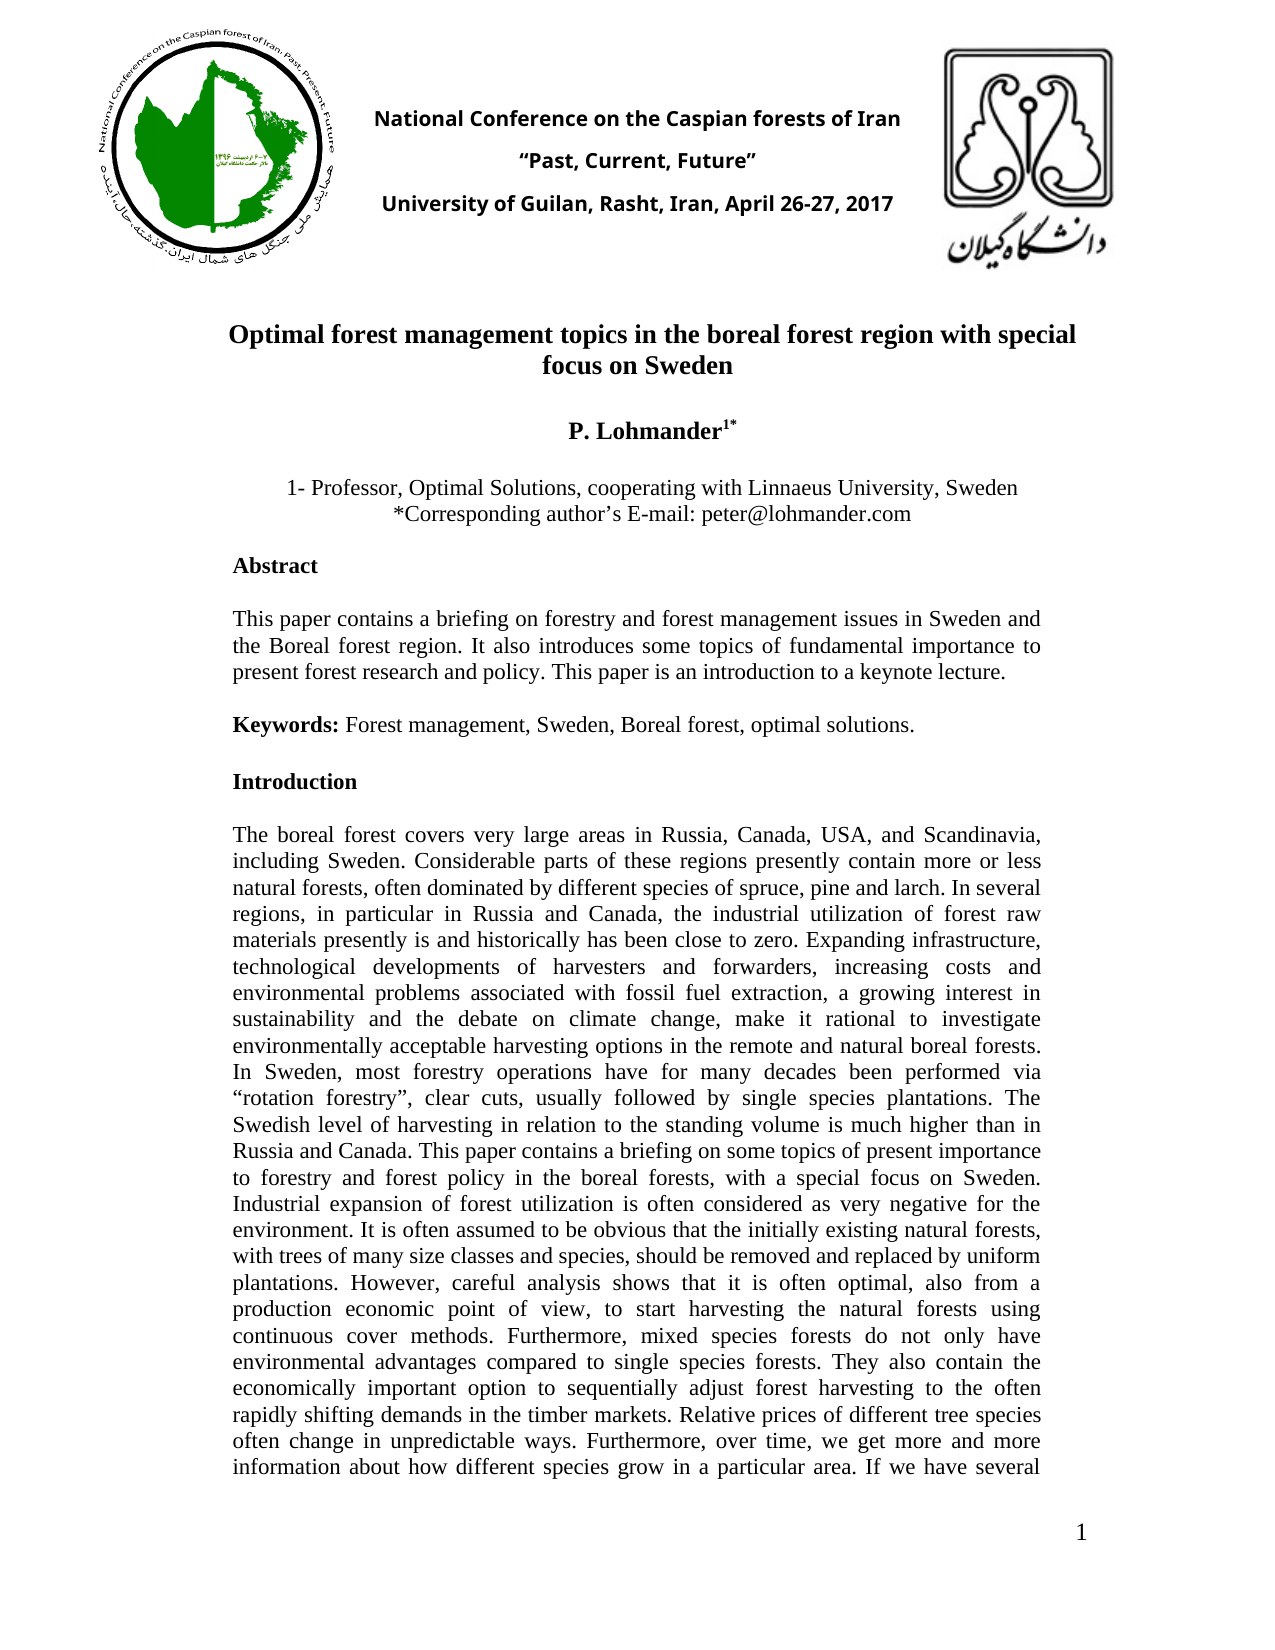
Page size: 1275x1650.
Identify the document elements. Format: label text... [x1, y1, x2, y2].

text 1- Professor, Optimal Solutions, cooperating with Linnaeus University, Sweden [187, 473, 1087, 500]
text Abstract [232, 553, 1042, 579]
text Introduction [232, 768, 1042, 794]
text Optimal forest management topics in the boreal forest region with special focus on Sweden [187, 318, 1087, 380]
text P. Lohmander1* [187, 416, 1087, 445]
picture [90, 26, 339, 274]
text Keywords: Forest management, Sweden, Boreal forest, optimal solutions. [232, 711, 1042, 737]
text *Corresponding author’s E-mail: peter@lohmander.com [187, 500, 1087, 526]
text This paper contains a briefing on forestry and forest management issues in Sweden and the Boreal forest region. It also introduces some topics of fundamental importance to present forest research and policy. This paper is an introduction to a keynote lecture. [232, 605, 1042, 684]
picture [929, 39, 1137, 283]
